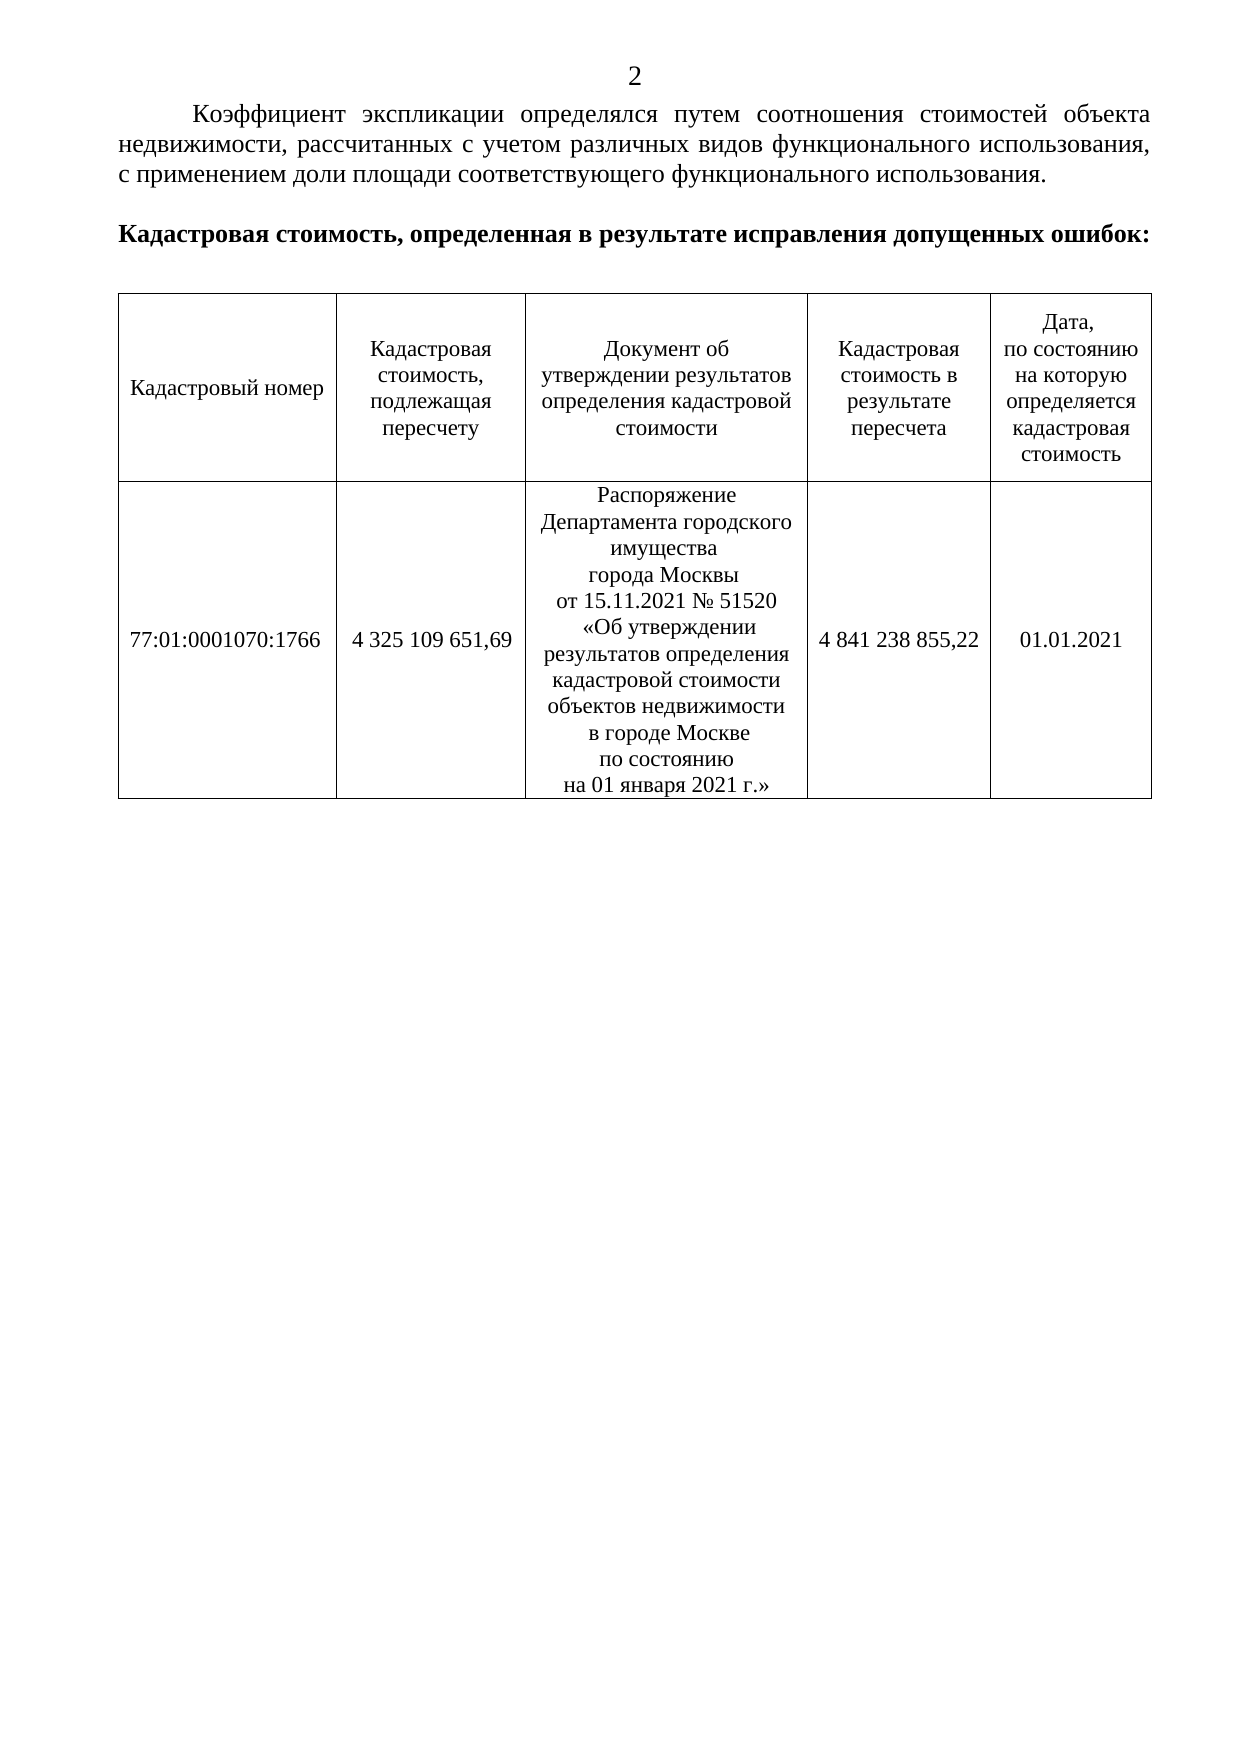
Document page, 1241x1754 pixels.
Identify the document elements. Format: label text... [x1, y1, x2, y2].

table_header Кадастровый номер [119, 294, 336, 481]
table_header Документ об утверждении результатов определения кадастровой стоимости [526, 294, 807, 481]
table_header Кадастровая стоимость, подлежащая пересчету [337, 294, 525, 481]
table_cell 01.01.2021 [991, 482, 1151, 798]
table_cell 4 325 109 651,69 [337, 482, 525, 798]
table_cell 77:01:0001070:1766 [119, 482, 336, 798]
text Кадастровая стоимость, определенная в результате исправления допущенных ошибок: [118, 218, 1152, 248]
table_header Дата, по состоянию на которую определяется кадастровая стоимость [991, 294, 1151, 481]
table_cell Распоряжение Департамента городского имущества города Москвы от 15.11.2021 № 51520 «Об утверждении результатов определения кадастровой стоимости объектов недвижимости в городе Москве по состоянию на 01 января 2021 г.» [526, 482, 807, 798]
text Коэффициент экспликации определялся путем соотношения стоимостей объекта недвижимости, рассчитанных с учетом различных видов функционального использования, с применением доли площади соответствующего функционального использования. [118, 98, 1152, 188]
table_cell 4 841 238 855,22 [808, 482, 990, 798]
table_header Кадастровая стоимость в результате пересчета [808, 294, 990, 481]
